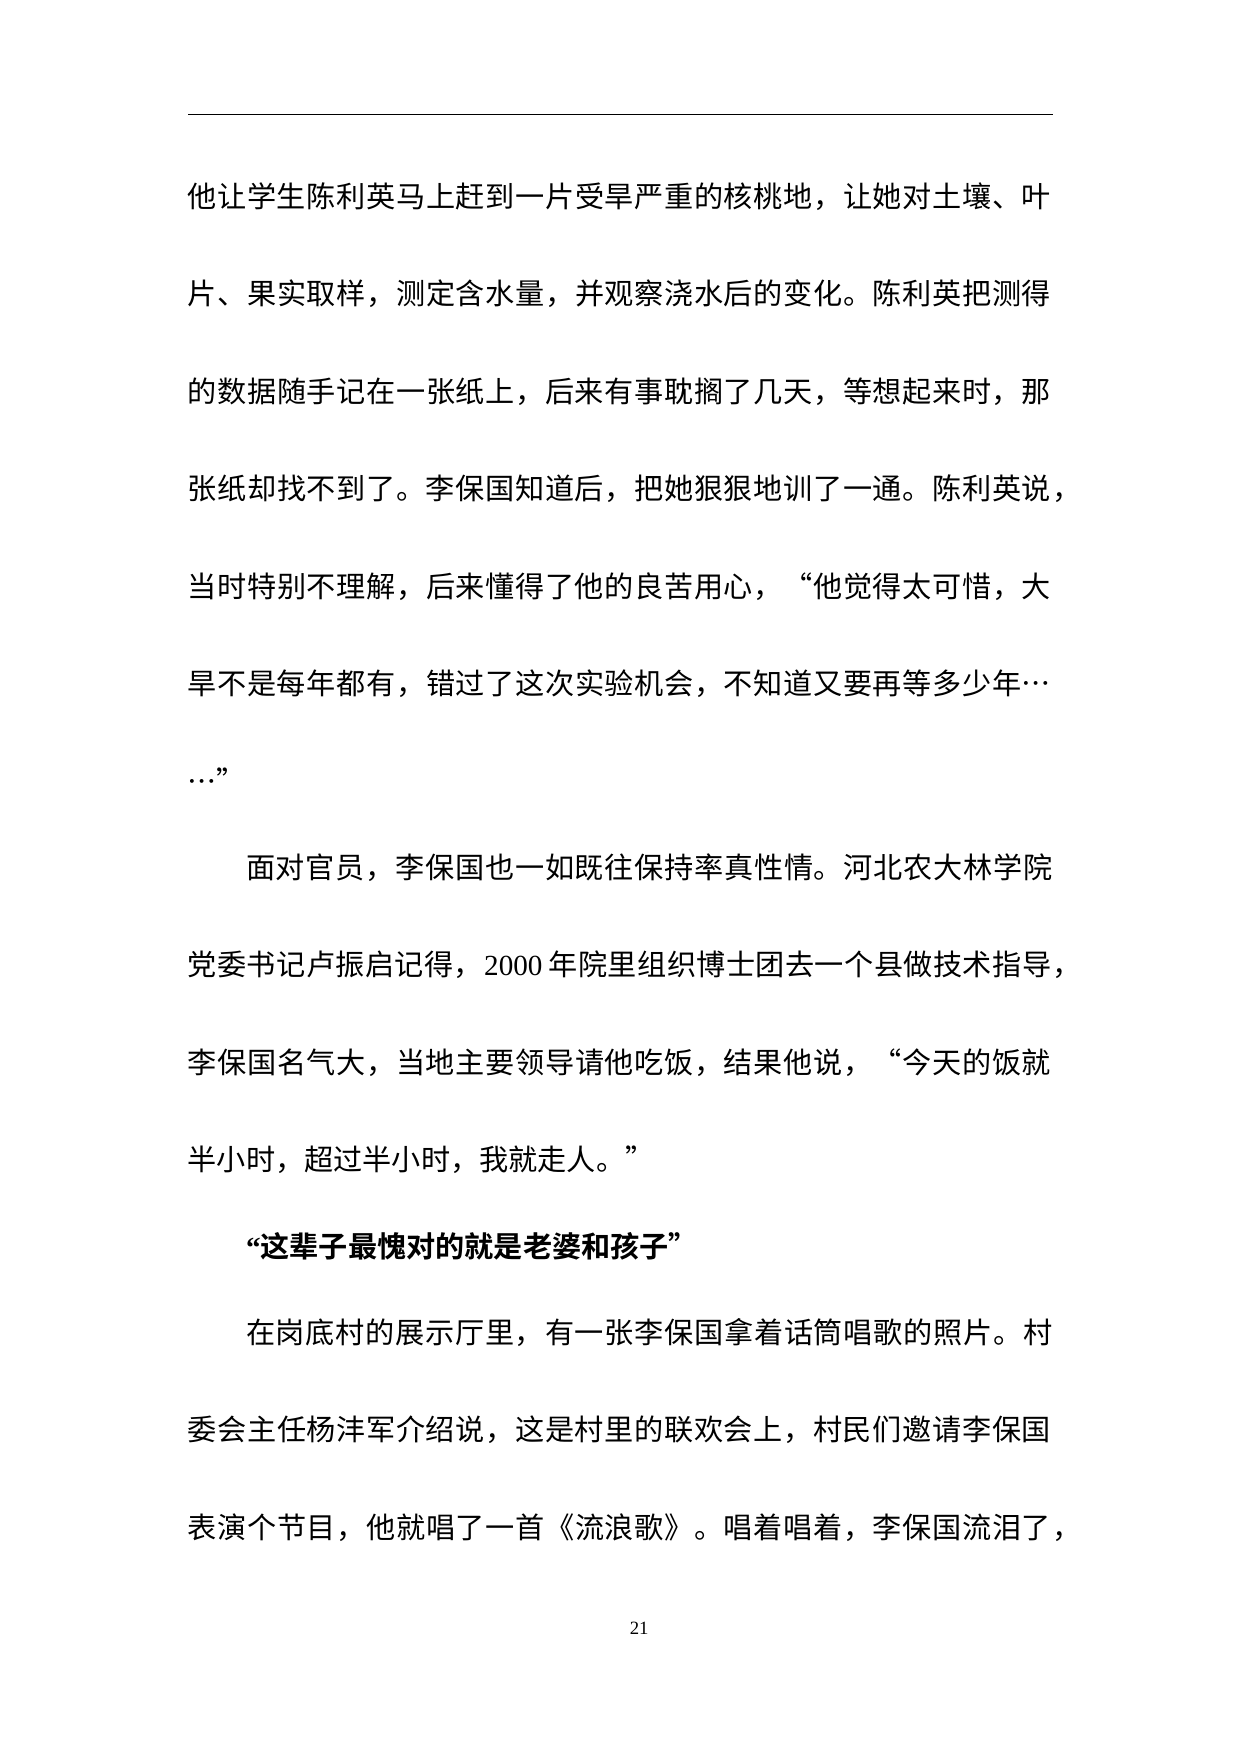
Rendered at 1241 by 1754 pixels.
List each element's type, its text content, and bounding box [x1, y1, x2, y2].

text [187, 1298, 1053, 1558]
text 面对官员，李保国也一如既往保持率真性情。河北农大林学院党委书记卢振启记得，2000年院里组织博士团去一个县做技术指导，李保国名气大，当地主要领导请他吃饭，结果他说，“今天的饭就半小时，超过半小时，我就走人。” [187, 833, 1053, 1191]
text “这辈子最愧对的就是老婆和孩子” [187, 1212, 1053, 1277]
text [187, 162, 1053, 812]
